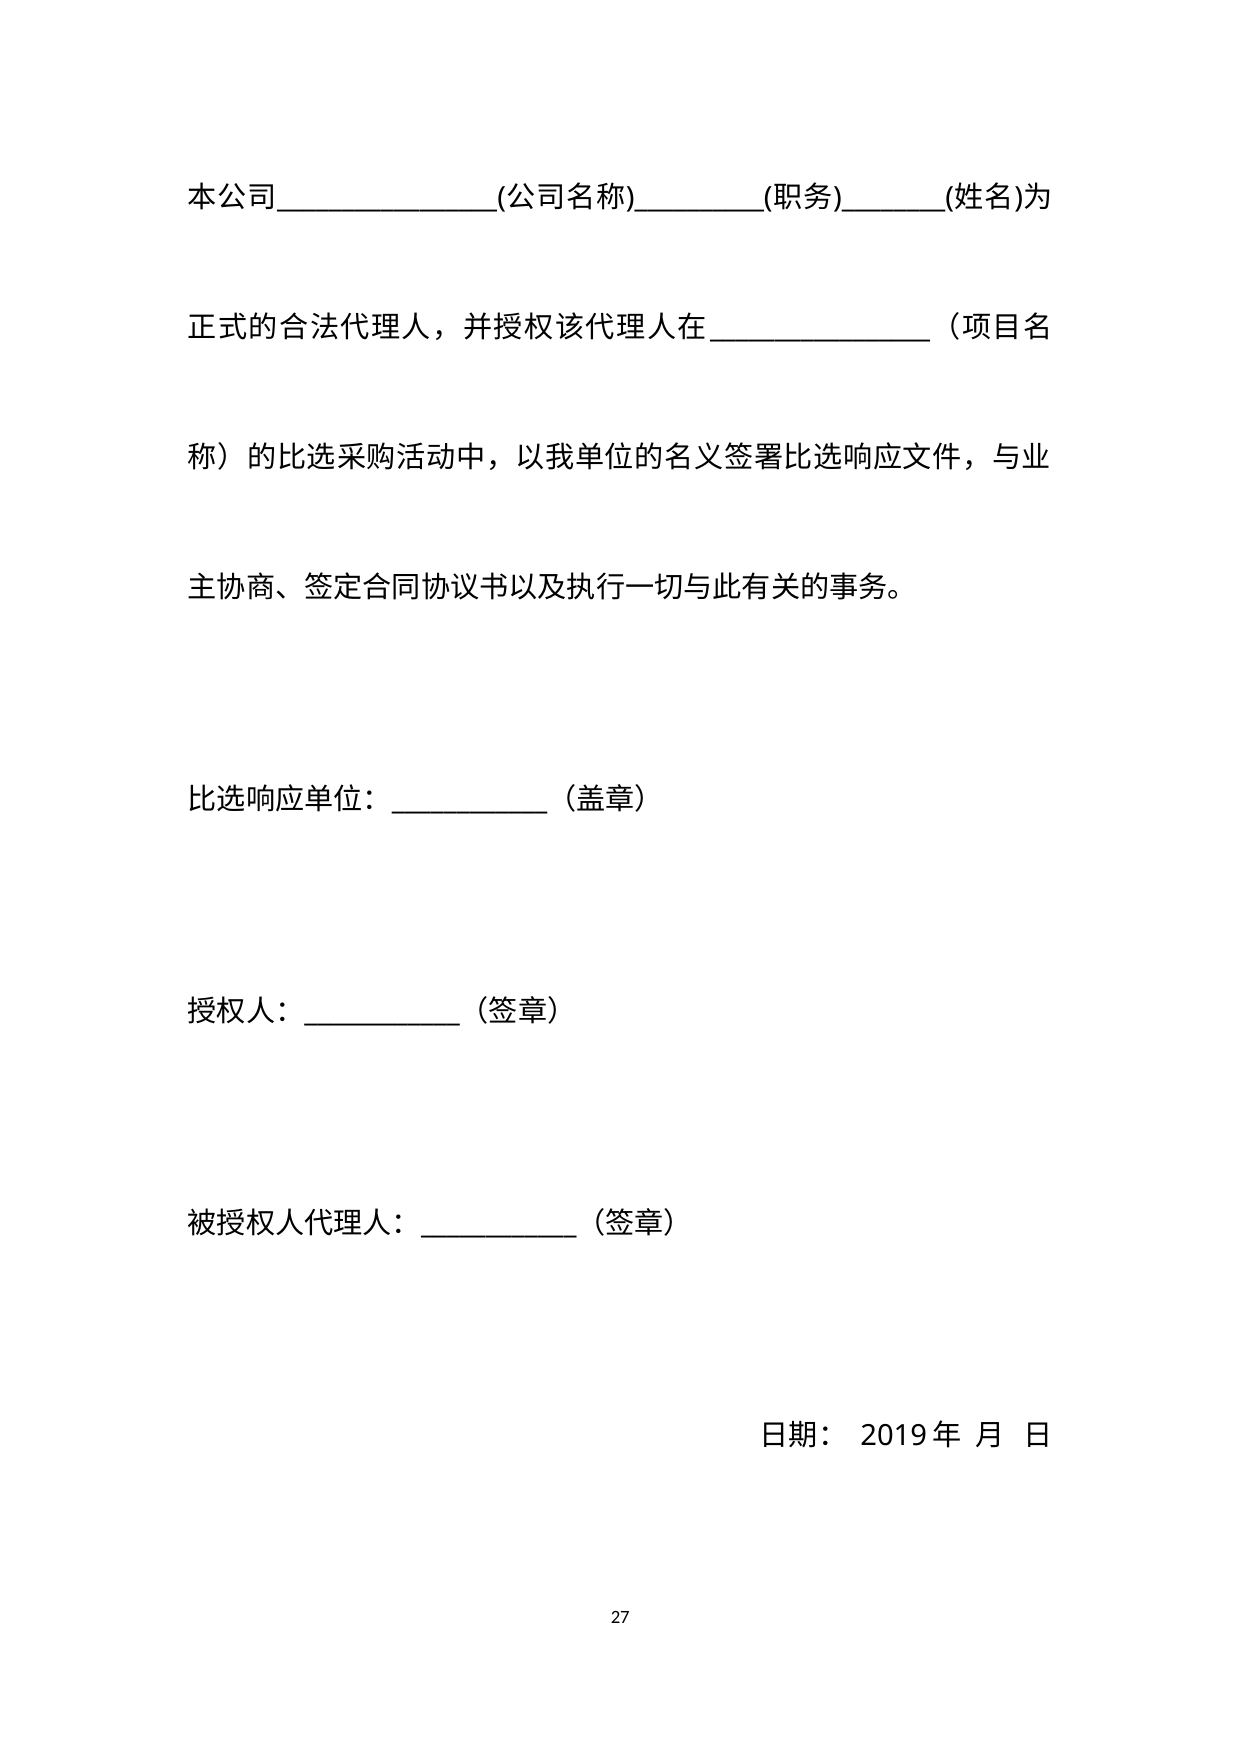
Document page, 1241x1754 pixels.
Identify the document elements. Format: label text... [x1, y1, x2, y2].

text 授权人：____________（签章） [187, 976, 1053, 1041]
text 日期： 2019年 月 日 [187, 1400, 1053, 1465]
text 比选响应单位：____________（盖章） [187, 764, 1053, 829]
text 被授权人代理人：____________（签章） [187, 1188, 1053, 1253]
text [187, 162, 1053, 617]
